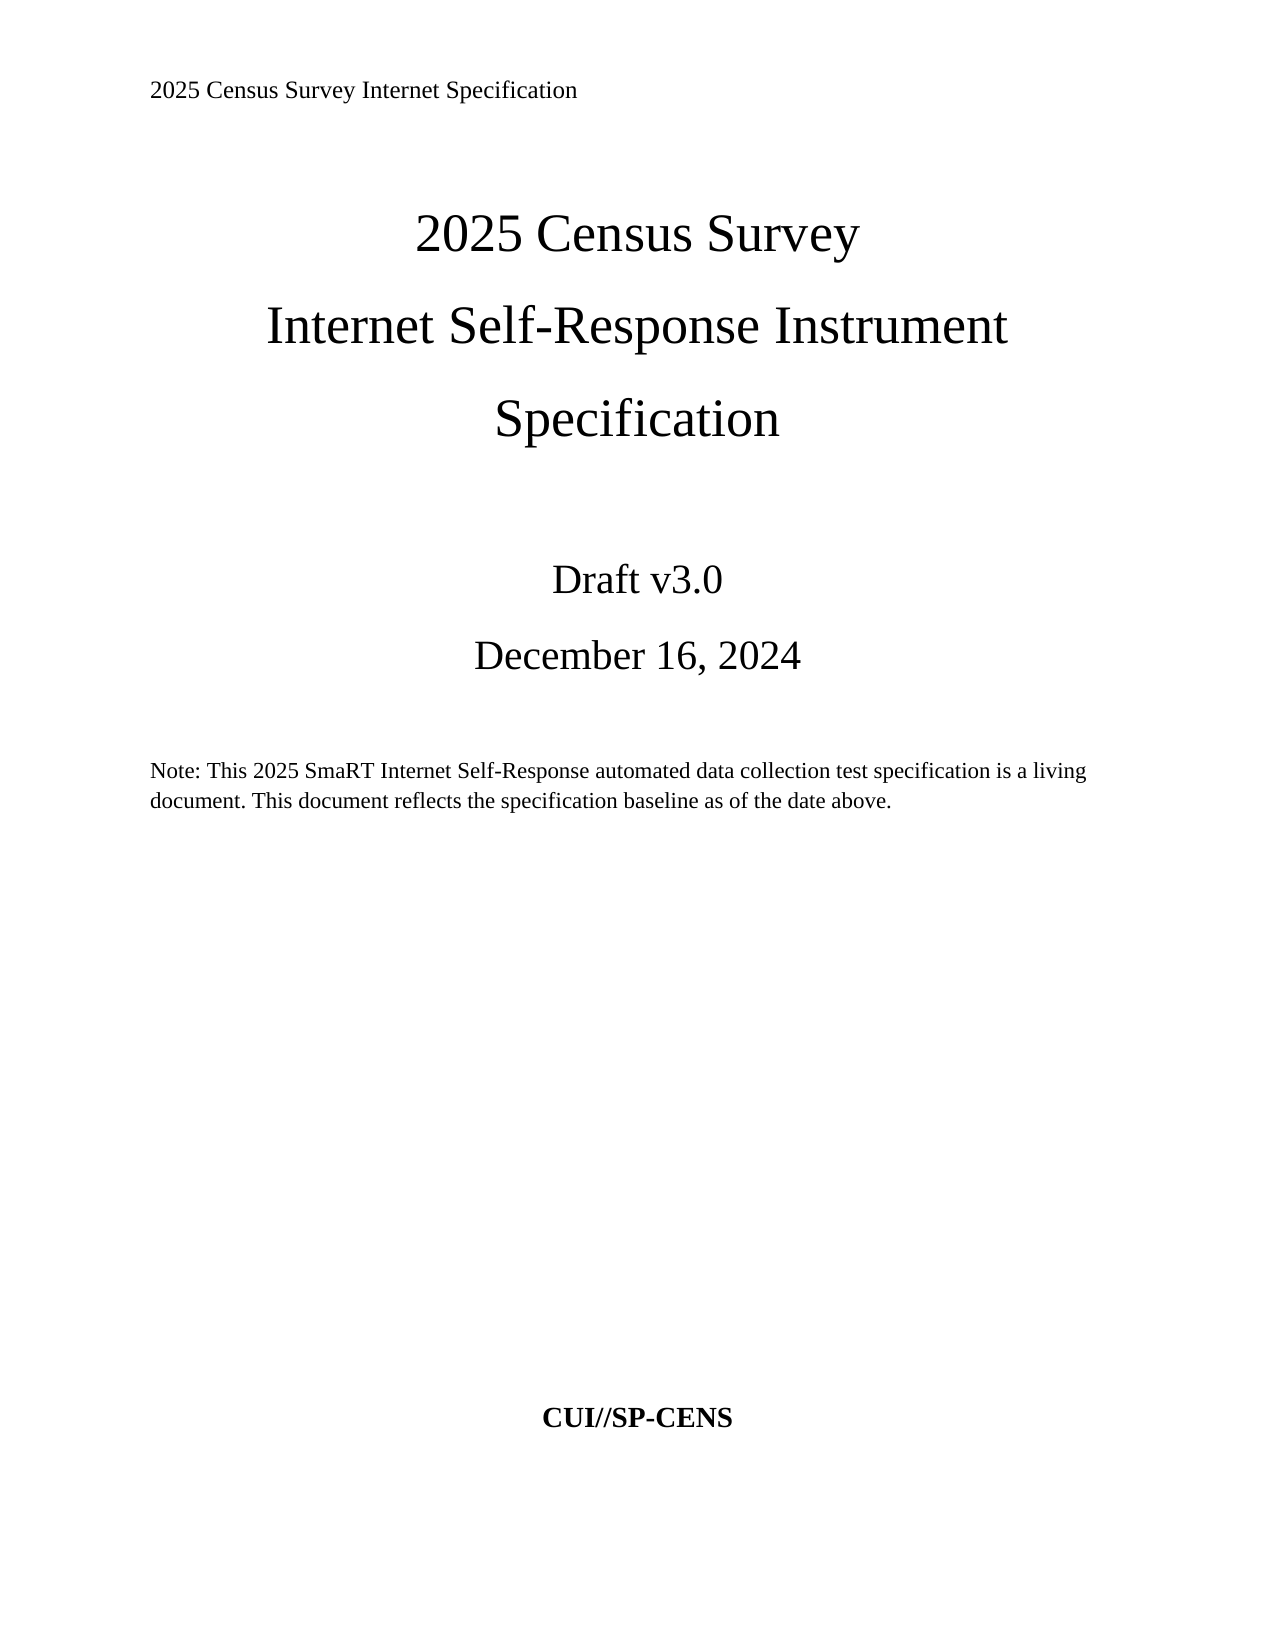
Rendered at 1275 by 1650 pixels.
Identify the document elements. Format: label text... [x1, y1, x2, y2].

text December 16, 2024 [150, 630, 1125, 678]
text Note: This 2025 SmaRT Internet Self-Response automated data collection test specification is a living document. This document reflects the specification baseline as of the date above. [150, 757, 1125, 814]
text 2025 Census Survey [150, 201, 1125, 263]
text CUI//SP-CENS [150, 1400, 1125, 1433]
text Draft v3.0 [150, 554, 1125, 602]
text Specification [150, 386, 1125, 448]
text Internet Self-Response Instrument [150, 293, 1125, 356]
